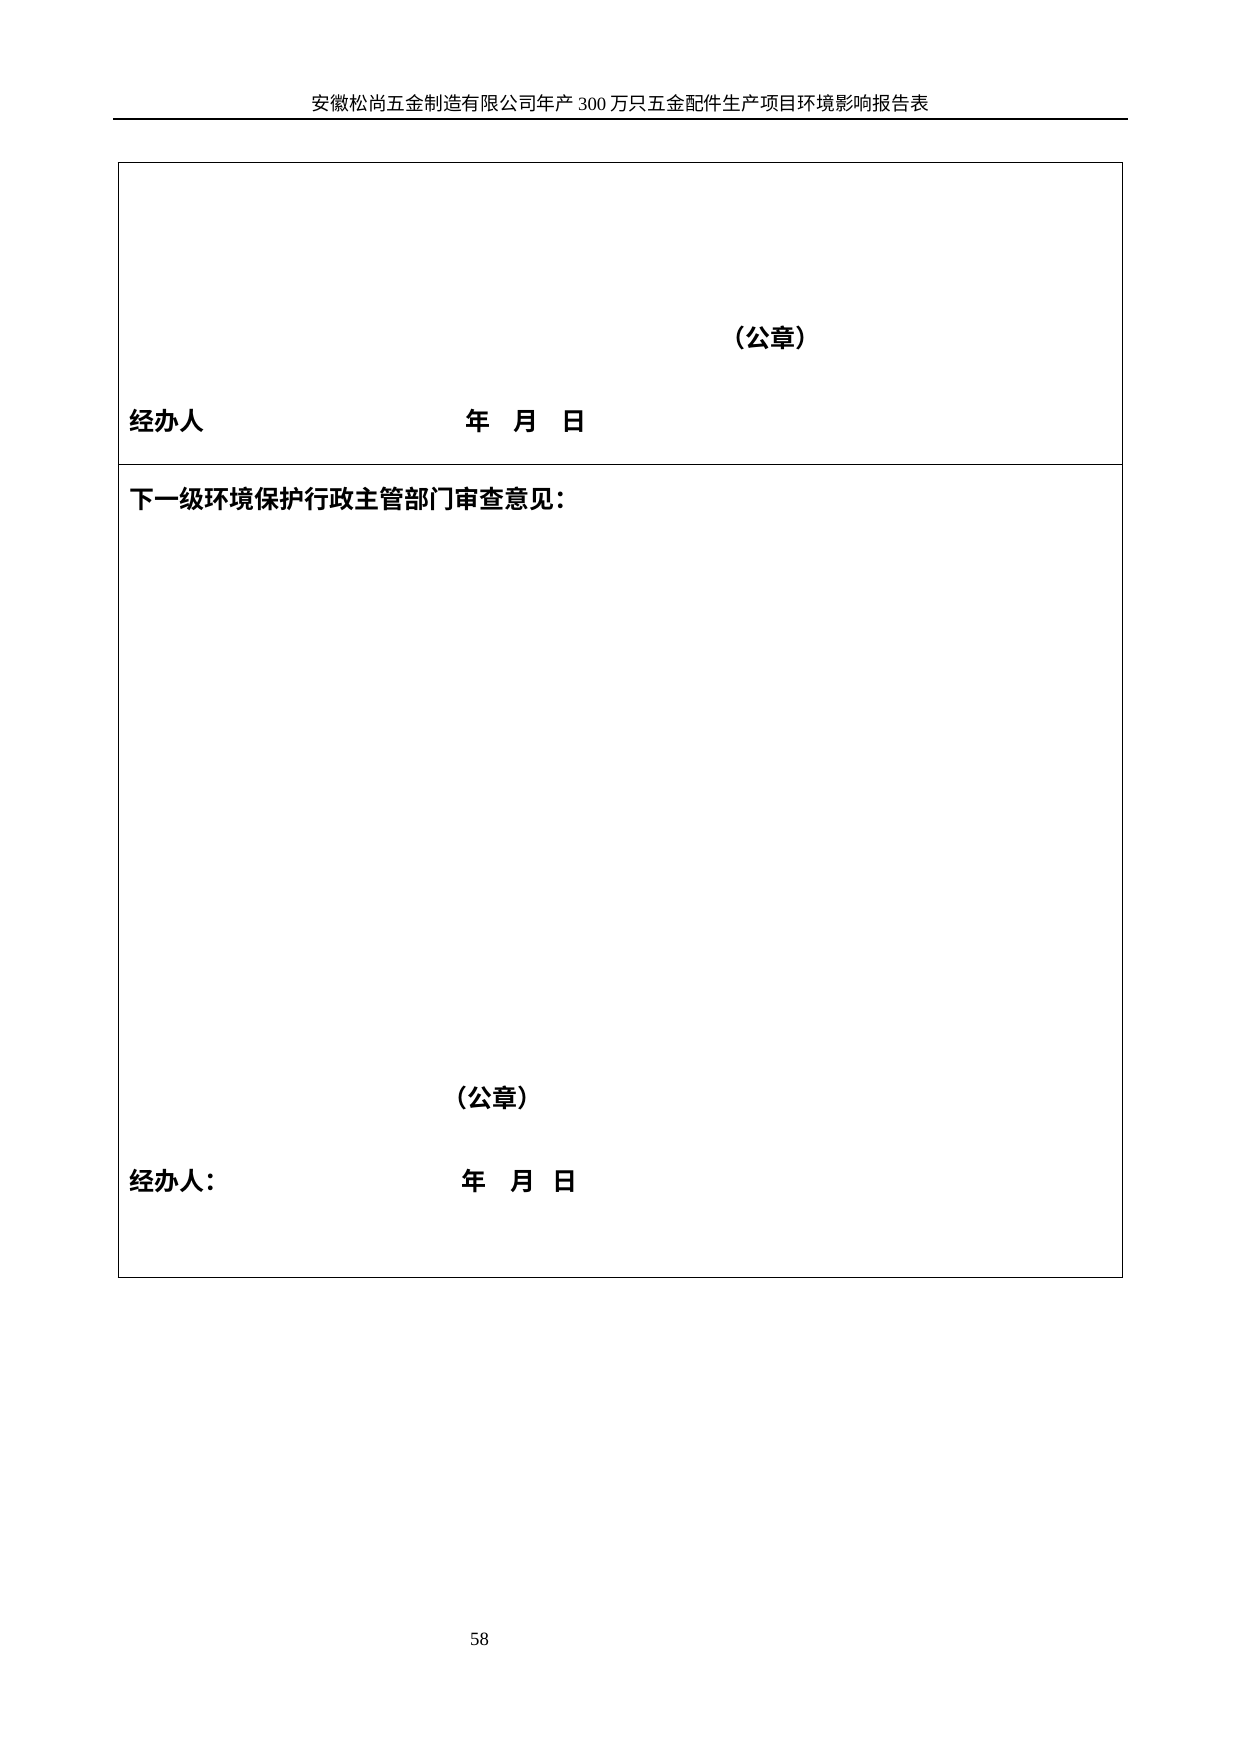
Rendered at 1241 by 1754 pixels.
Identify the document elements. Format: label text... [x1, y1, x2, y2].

table_cell 下一级环境保护行政主管部门审查意见： （公章） 经办人： 年 月 日 [119, 465, 1122, 1277]
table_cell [119, 163, 1122, 464]
